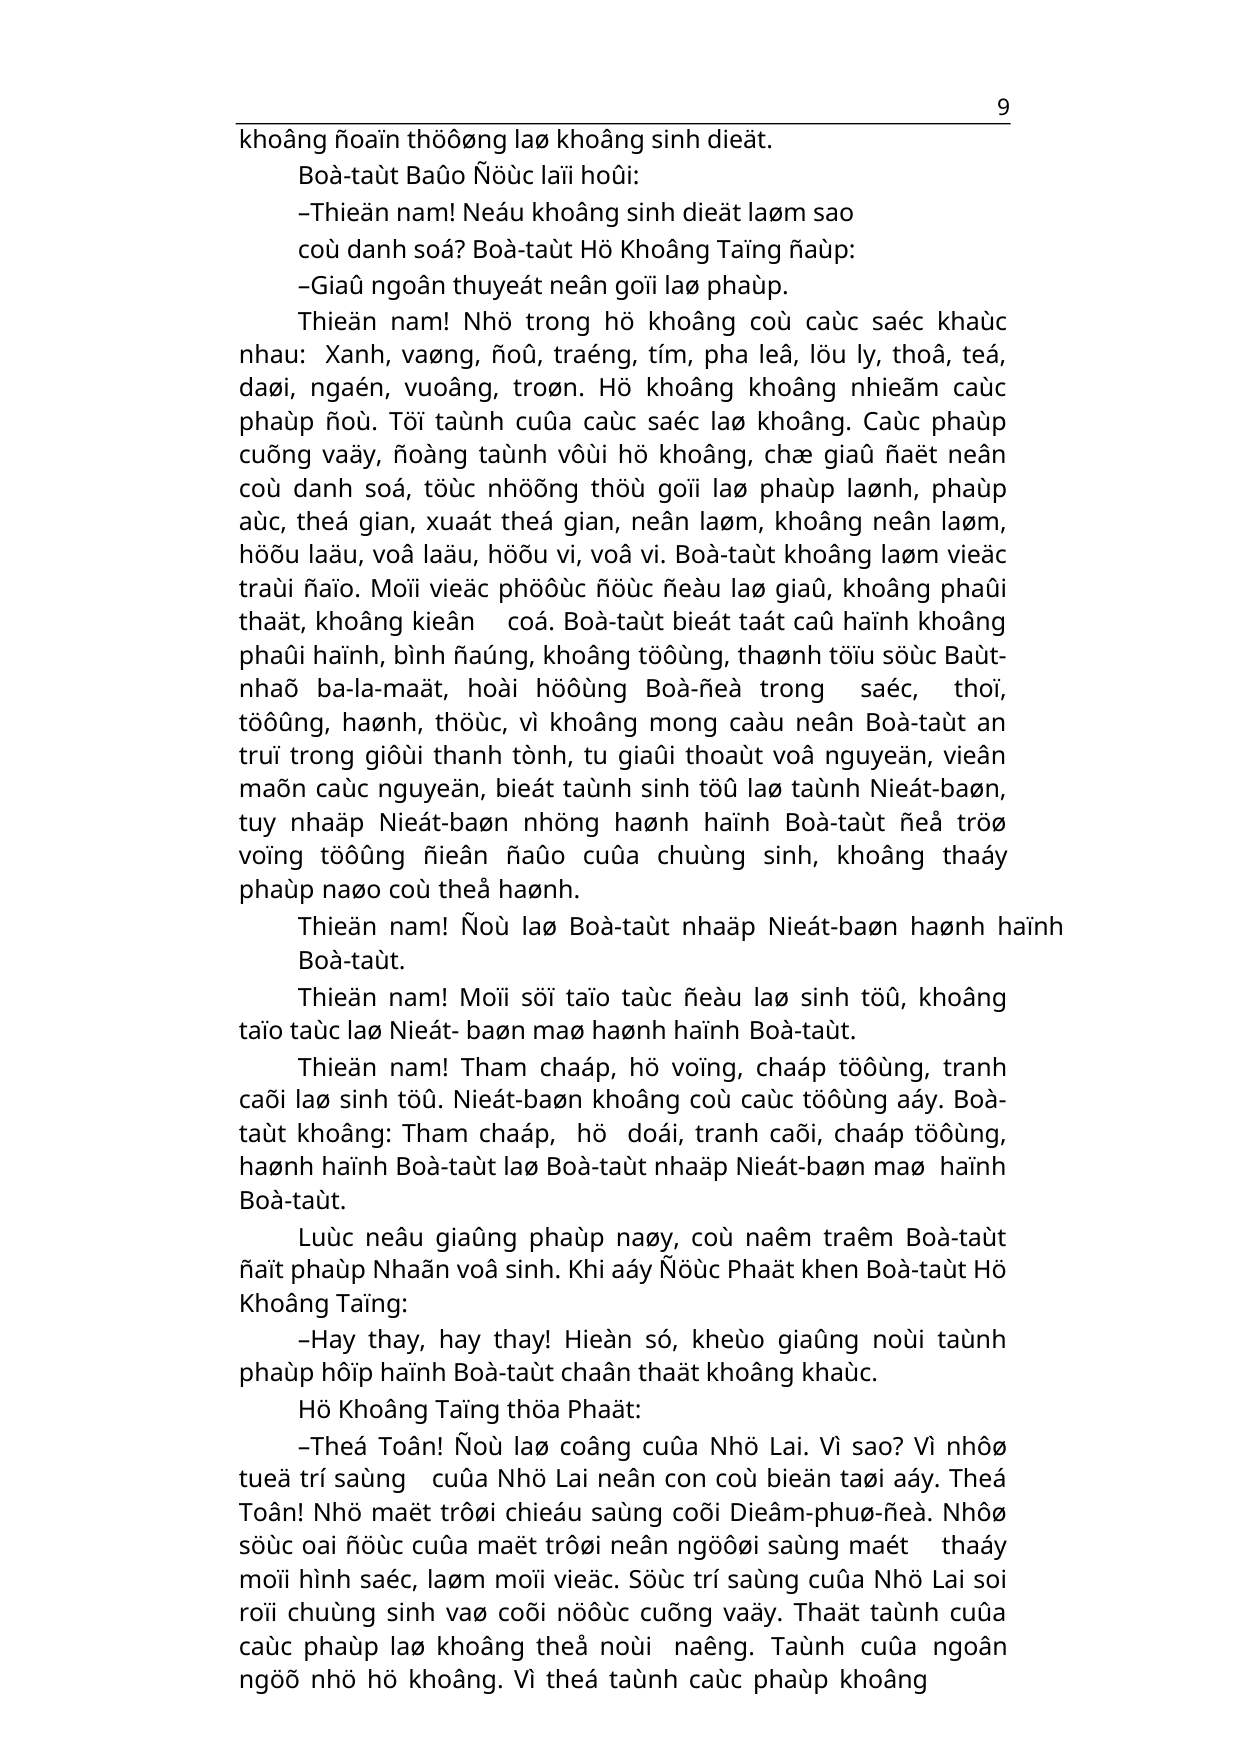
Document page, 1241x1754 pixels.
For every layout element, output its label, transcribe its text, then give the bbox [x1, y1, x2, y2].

text Thieän nam! Tham chaáp, hö voïng, chaáp töôùng, tranh caõi laø sinh töû. Nieát-baøn khoâng coù caùc töôùng aáy. Boà-taùt khoâng: Tham chaáp, hö doái, tranh caõi, chaáp töôùng, haønh haïnh Boà-taùt laø Boà-taùt nhaäp Nieát-baøn maø haïnh Boà-taùt. [239, 1049, 1008, 1216]
text Luùc neâu giaûng phaùp naøy, coù naêm traêm Boà-taùt ñaït phaùp Nhaãn voâ sinh. Khi aáy Ñöùc Phaät khen Boà-taùt Hö Khoâng Taïng: [239, 1219, 1008, 1320]
text –Giaû ngoân thuyeát neân goïi laø phaùp. [298, 268, 1065, 301]
text –Thieän nam! Neáu khoâng sinh dieät laøm sao coù danh soá? Boà-taùt Hö Khoâng Taïng ñaùp: [298, 194, 880, 265]
text Thieän nam! Ñoù laø Boà-taùt nhaäp Nieát-baøn haønh haïnh Boà-taùt. [298, 909, 1065, 977]
text Thieän nam! Moïi söï taïo taùc ñeàu laø sinh töû, khoâng taïo taùc laø Nieát- baøn maø haønh haïnh Boà-taùt. [239, 979, 1008, 1046]
text –Theá Toân! Ñoù laø coâng cuûa Nhö Lai. Vì sao? Vì nhôø tueä trí saùng cuûa Nhö Lai neân con coù bieän taøi aáy. Theá Toân! Nhö maët trôøi chieáu saùng coõi Dieâm-phuø-ñeà. Nhôø söùc oai ñöùc cuûa maët trôøi neân ngöôøi saùng maét thaáy moïi hình saéc, laøm moïi vieäc. Söùc trí saùng cuûa Nhö Lai soi roïi chuùng sinh vaø coõi nöôùc cuõng vaäy. Thaät taùnh cuûa caùc phaùp laø khoâng theå noùi naêng. Taùnh cuûa ngoân ngöõ nhö hö khoâng. Vì theá taùnh caùc phaùp khoâng [239, 1428, 1008, 1696]
text Thieän nam! Nhö trong hö khoâng coù caùc saéc khaùc nhau: Xanh, vaøng, ñoû, traéng, tím, pha leâ, löu ly, thoâ, teá, daøi, ngaén, vuoâng, troøn. Hö khoâng khoâng nhieãm caùc phaùp ñoù. Töï taùnh cuûa caùc saéc laø khoâng. Caùc phaùp cuõng vaäy, ñoàng taùnh vôùi hö khoâng, chæ giaû ñaët neân coù danh soá, töùc nhöõng thöù goïi laø phaùp laønh, phaùp aùc, theá gian, xuaát theá gian, neân laøm, khoâng neân laøm, höõu laäu, voâ laäu, höõu vi, voâ vi. Boà-taùt khoâng laøm vieäc traùi ñaïo. Moïi vieäc phöôùc ñöùc ñeàu laø giaû, khoâng phaûi thaät, khoâng kieân coá. Boà-taùt bieát taát caû haïnh khoâng phaûi haïnh, bình ñaúng, khoâng töôùng, thaønh töïu söùc Baùt-nhaõ ba-la-maät, hoài höôùng Boà-ñeà trong saéc, thoï, töôûng, haønh, thöùc, vì khoâng mong caàu neân Boà-taùt an truï trong giôùi thanh tònh, tu giaûi thoaùt voâ nguyeän, vieân maõn caùc nguyeän, bieát taùnh sinh töû laø taùnh Nieát-baøn, tuy nhaäp Nieát-baøn nhöng haønh haïnh Boà-taùt ñeå tröø voïng töôûng ñieân ñaûo cuûa chuùng sinh, khoâng thaáy phaùp naøo coù theå haønh. [239, 304, 1008, 906]
text khoâng ñoaïn thöôøng laø khoâng sinh dieät. [239, 123, 1065, 156]
text –Hay thay, hay thay! Hieàn só, kheùo giaûng noùi taùnh phaùp hôïp haïnh Boà-taùt chaân thaät khoâng khaùc. [239, 1322, 1008, 1389]
text Hö Khoâng Taïng thöa Phaät: [298, 1392, 1065, 1426]
text Boà-taùt Baûo Ñöùc laïi hoûi: [298, 158, 1065, 192]
